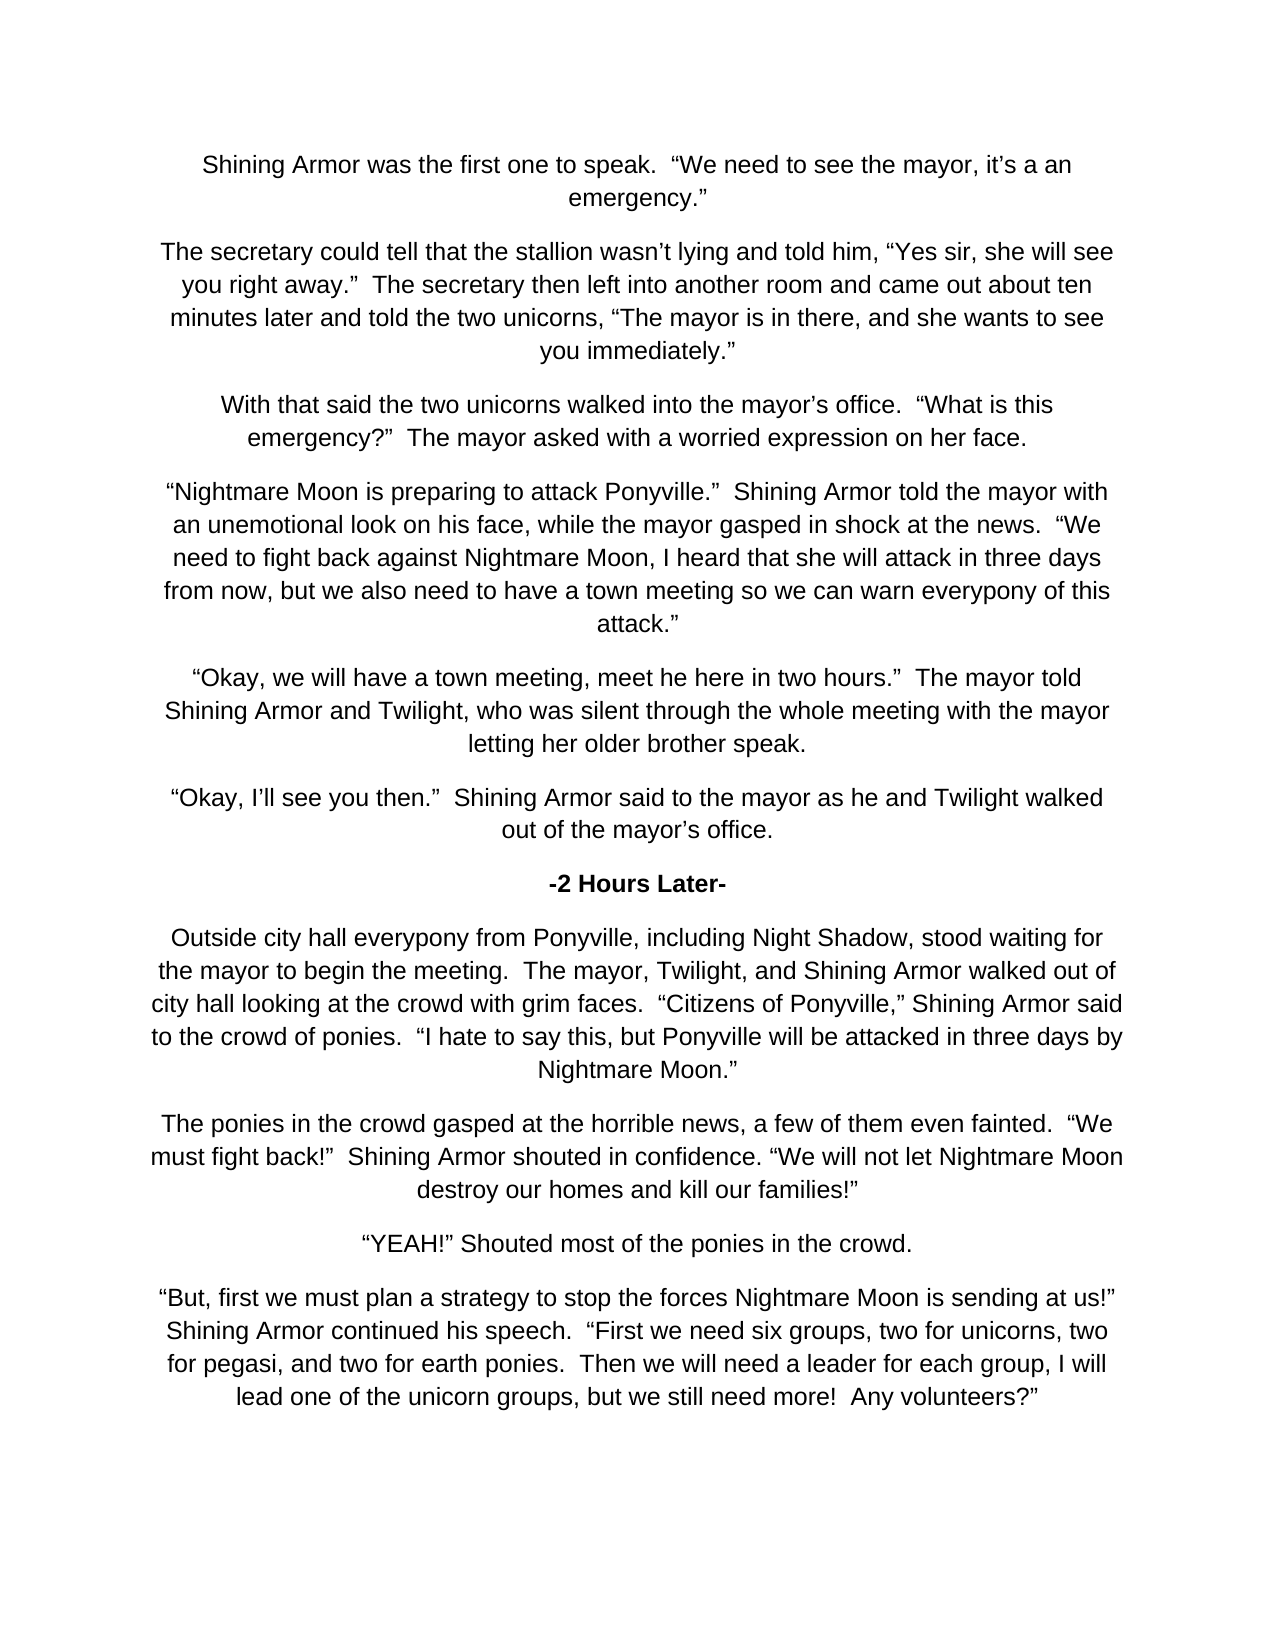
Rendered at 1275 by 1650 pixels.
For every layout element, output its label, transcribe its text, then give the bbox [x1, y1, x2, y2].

text Outside city hall everypony from Ponyville, including Night Shadow, stood waiting for the mayor to begin the meeting. The mayor, Twilight, and Shining Armor walked out of city hall looking at the crowd with grim faces. “Citizens of Ponyville,” Shining Armor said to the crowd of ponies. “I hate to say this, but Ponyville will be attacked in three days by Nightmare Moon.” [150, 923, 1125, 1084]
text “Okay, I’ll see you then.” Shining Armor said to the mayor as he and Twilight walked out of the mayor’s office. [150, 782, 1125, 844]
text With that said the two unicorns walked into the mayor’s office. “What is this emergency?” The mayor asked with a worried expression on her face. [150, 390, 1125, 452]
text The ponies in the crowd gasped at the horrible news, a few of them even fainted. “We must fight back!” Shining Armor shouted in confidence. “We will not let Nightmare Moon destroy our homes and kill our families!” [150, 1109, 1125, 1204]
text Shining Armor was the first one to speak. “We need to see the mayor, it’s a an emergency.” [150, 150, 1125, 212]
text “But, first we must plan a strategy to stop the forces Nightmare Moon is sending at us!” Shining Armor continued his speech. “First we need six groups, two for unicorns, two for pegasi, and two for earth ponies. Then we will need a leader for each group, I will lead one of the unicorn groups, but we still need more! Any volunteers?” [150, 1283, 1125, 1411]
text “Nightmare Moon is preparing to attack Ponyville.” Shining Armor told the mayor with an unemotional look on his face, while the mayor gasped in shock at the news. “We need to fight back against Nightmare Moon, I heard that she will attack in three days from now, but we also need to have a town meeting so we can warn everypony of this attack.” [150, 477, 1125, 637]
text “YEAH!” Shouted most of the ponies in the crowd. [150, 1229, 1125, 1258]
text -2 Hours Later- [150, 869, 1125, 898]
text The secretary could tell that the stallion wasn’t lying and told him, “Yes sir, she will see you right away.” The secretary then left into another room and came out about ten minutes later and told the two unicorns, “The mayor is in there, and she wants to see you immediately.” [150, 237, 1125, 365]
text “Okay, we will have a town meeting, meet he here in two hours.” The mayor told Shining Armor and Twilight, who was silent through the whole meeting with the mayor letting her older brother speak. [150, 663, 1125, 757]
